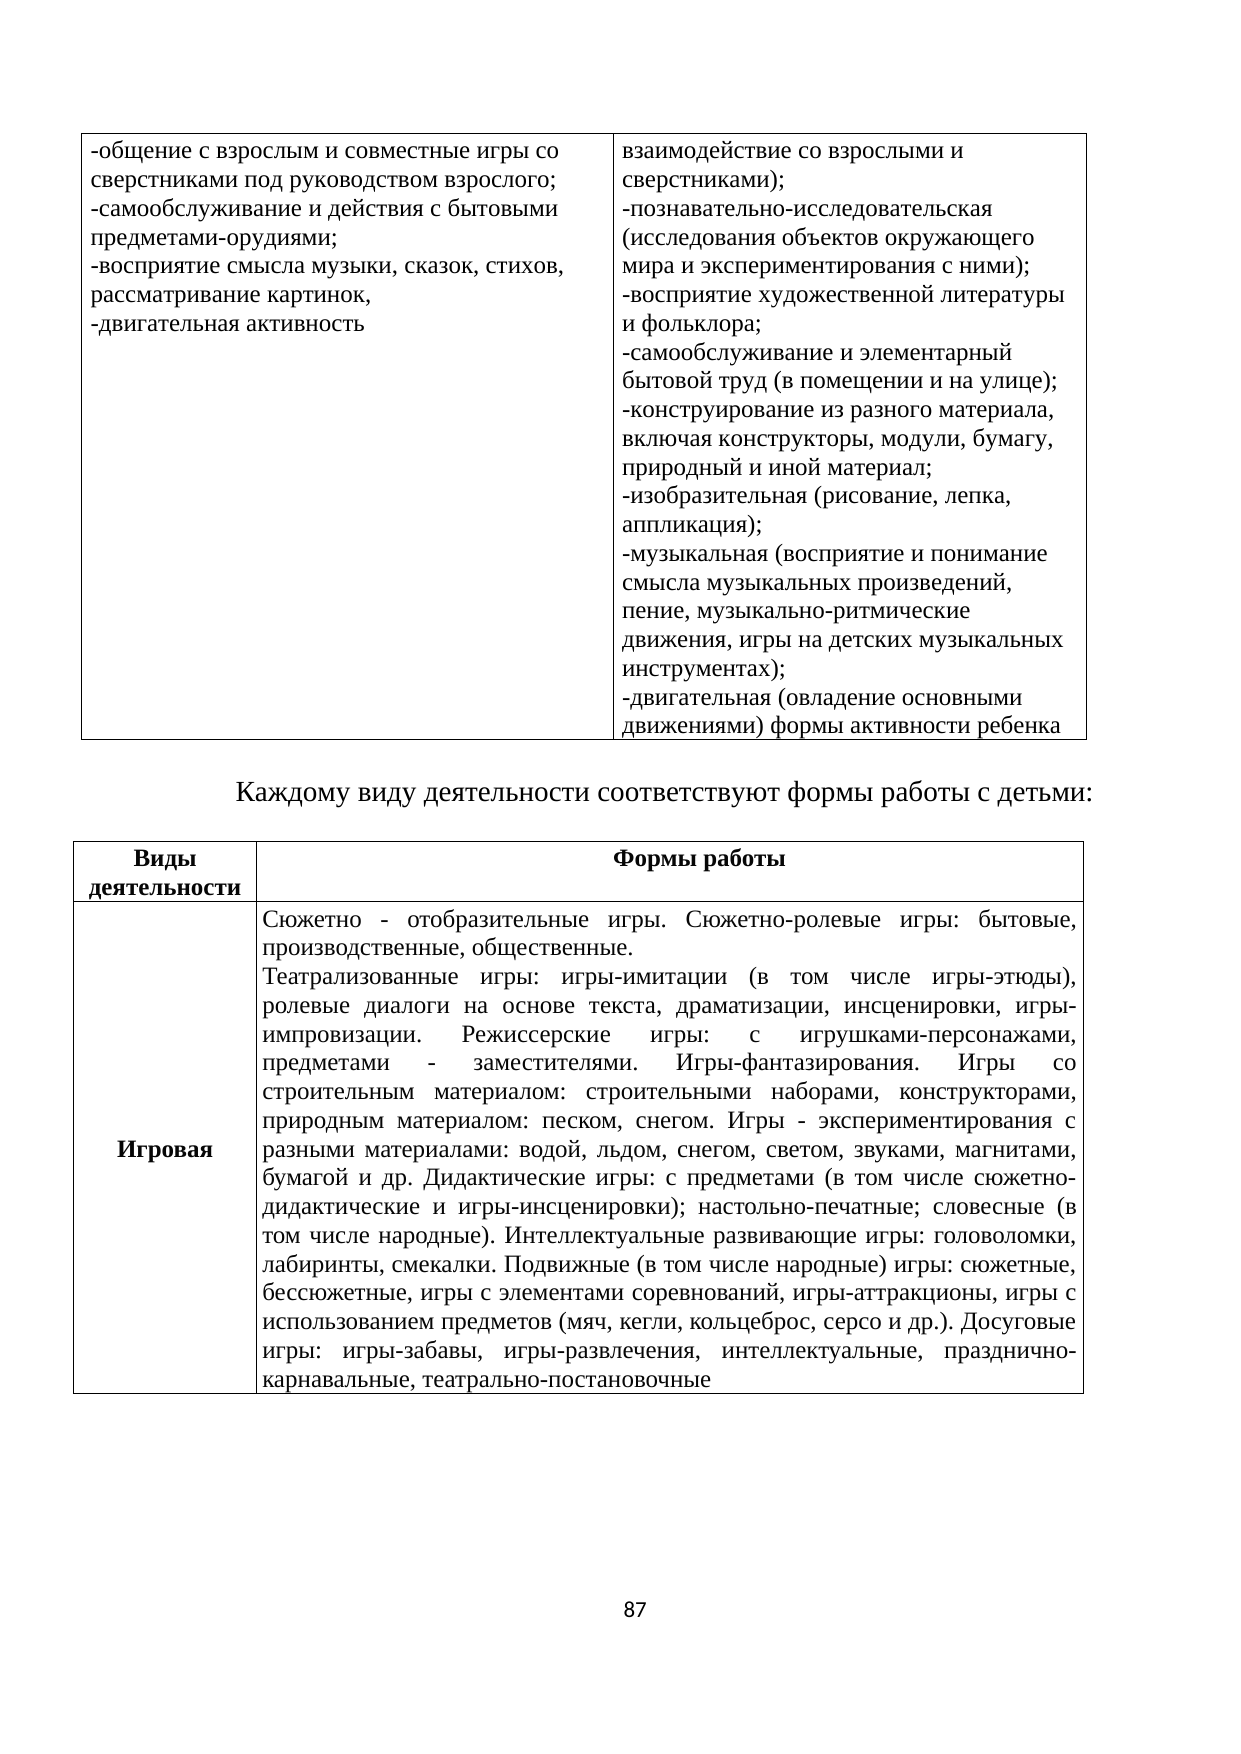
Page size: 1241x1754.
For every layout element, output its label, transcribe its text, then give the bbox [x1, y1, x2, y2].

table_header Формы работы [257, 842, 1083, 901]
table_cell Игровая [74, 902, 256, 1392]
table_cell Сюжетно - отобразительные игры. Сюжетно-ролевые игры: бытовые, производственные, общественные. Театрализованные игры: игры-имитации (в том числе игры-этюды), ролевые диалоги на основе текста, драматизации, инсценировки, игры-импровизации. Режиссерские игры: с игрушками-персонажами, предметами - заместителями. Игры-фантазирования. Игры со строительным материалом: строительными наборами, конструкторами, природным материалом: песком, снегом. Игры - экспериментирования с разными материалами: водой, льдом, снегом, светом, звуками, магнитами, бумагой и др. Дидактические игры: с предметами (в том числе сюжетно-дидактические и игры-инсценировки); настольно-печатные; словесные (в том числе народные). Интеллектуальные развивающие игры: головоломки, лабиринты, смекалки. Подвижные (в том числе народные) игры: сюжетные, бессюжетные, игры с элементами соревнований, игры-аттракционы, игры с использованием предметов (мяч, кегли, кольцеброс, серсо и др.). Досуговые игры: игры-забавы, игры-развлечения, интеллектуальные, празднично-карнавальные, театрально-постановочные [257, 902, 1083, 1392]
table_header Виды деятельности [74, 842, 256, 901]
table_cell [82, 134, 613, 739]
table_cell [614, 134, 1086, 739]
text Каждому виду деятельности соответствуют формы работы с детьми: [74, 774, 1196, 807]
